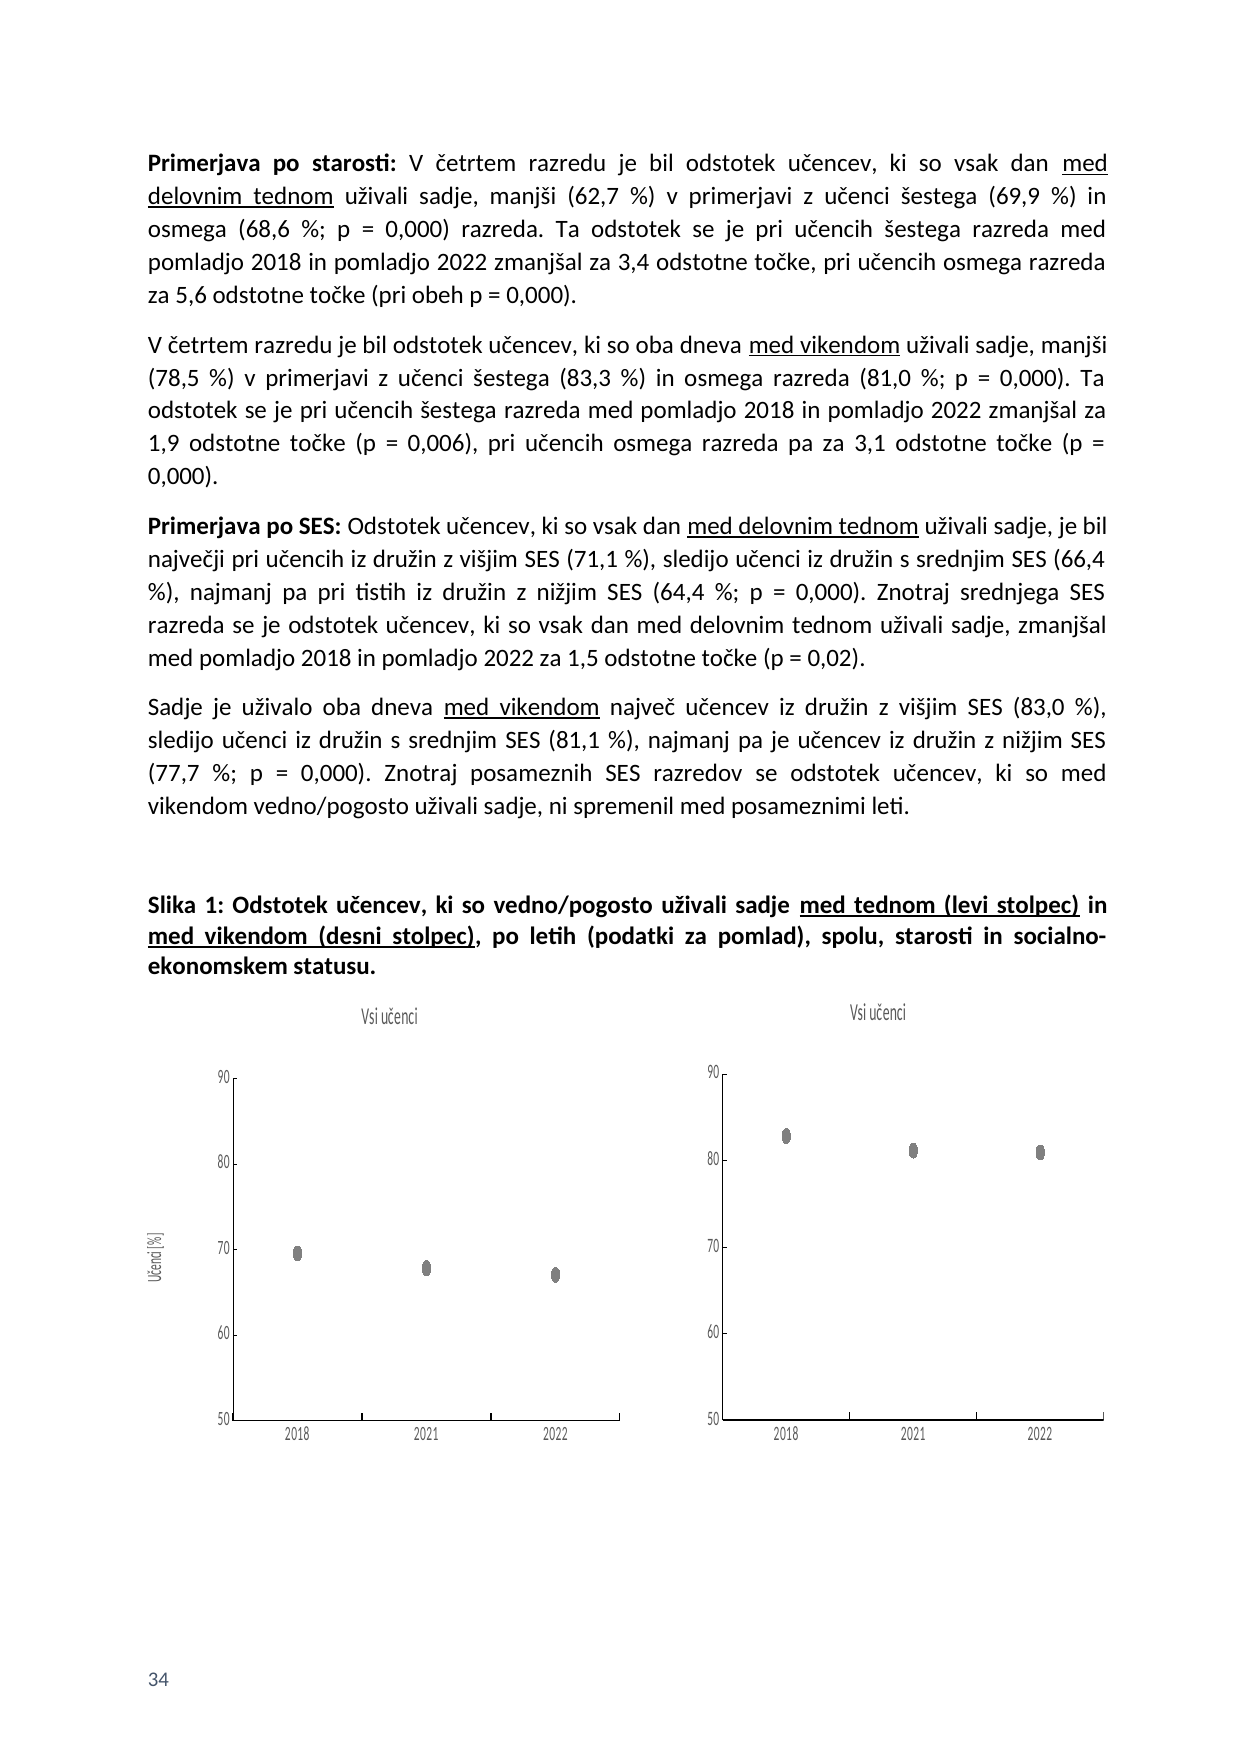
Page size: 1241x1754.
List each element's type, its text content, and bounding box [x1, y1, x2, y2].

text V četrtem razredu je bil odstotek učencev, ki so oba dneva med vikendom uživali sadje, manjši (78,5 %) v primerjavi z učenci šestega (83,3 %) in osmega razreda (81,0 %; p = 0,000). Ta odstotek se je pri učencih šestega razreda med pomladjo 2018 in pomladjo 2022 zmanjšal za 1,9 odstotne točke (p = 0,006), pri učencih osmega razreda pa za 3,1 odstotne točke (p = 0,000). [148, 329, 1107, 491]
text Slika 1: Odstotek učencev, ki so vedno/pogosto uživali sadje med tednom (levi stolpec) in med vikendom (desni stolpec), po letih (podatki za pomlad), spolu, starosti in socialno-ekonomskem statusu. [148, 889, 1107, 981]
text Primerjava po SES: Odstotek učencev, ki so vsak dan med delovnim tednom uživali sadje, je bil največji pri učencih iz družin z višjim SES (71,1 %), sledijo učenci iz družin s srednjim SES (66,4 %), najmanj pa pri tistih iz družin z nižjim SES (64,4 %; p = 0,000). Znotraj srednjega SES razreda se je odstotek učencev, ki so vsak dan med delovnim tednom uživali sadje, zmanjšal med pomladjo 2018 in pomladjo 2022 za 1,5 odstotne točke (p = 0,02). [148, 510, 1107, 672]
text Sadje je uživalo oba dneva med vikendom največ učencev iz družin z višjim SES (83,0 %), sledijo učenci iz družin s srednjim SES (81,1 %), najmanj pa je učencev iz družin z nižjim SES (77,7 %; p = 0,000). Znotraj posameznih SES razredov se odstotek učencev, ki so med vikendom vedno/pogosto uživali sadje, ni spremenil med posameznimi leti. [148, 691, 1107, 821]
text Primerjava po starosti: V četrtem razredu je bil odstotek učencev, ki so vsak dan med delovnim tednom uživali sadje, manjši (62,7 %) v primerjavi z učenci šestega (69,9 %) in osmega (68,6 %; p = 0,000) razreda. Ta odstotek se je pri učencih šestega razreda med pomladjo 2018 in pomladjo 2022 zmanjšal za 3,4 odstotne točke, pri učencih osmega razreda za 5,6 odstotne točke (pri obeh p = 0,000). [148, 148, 1107, 310]
